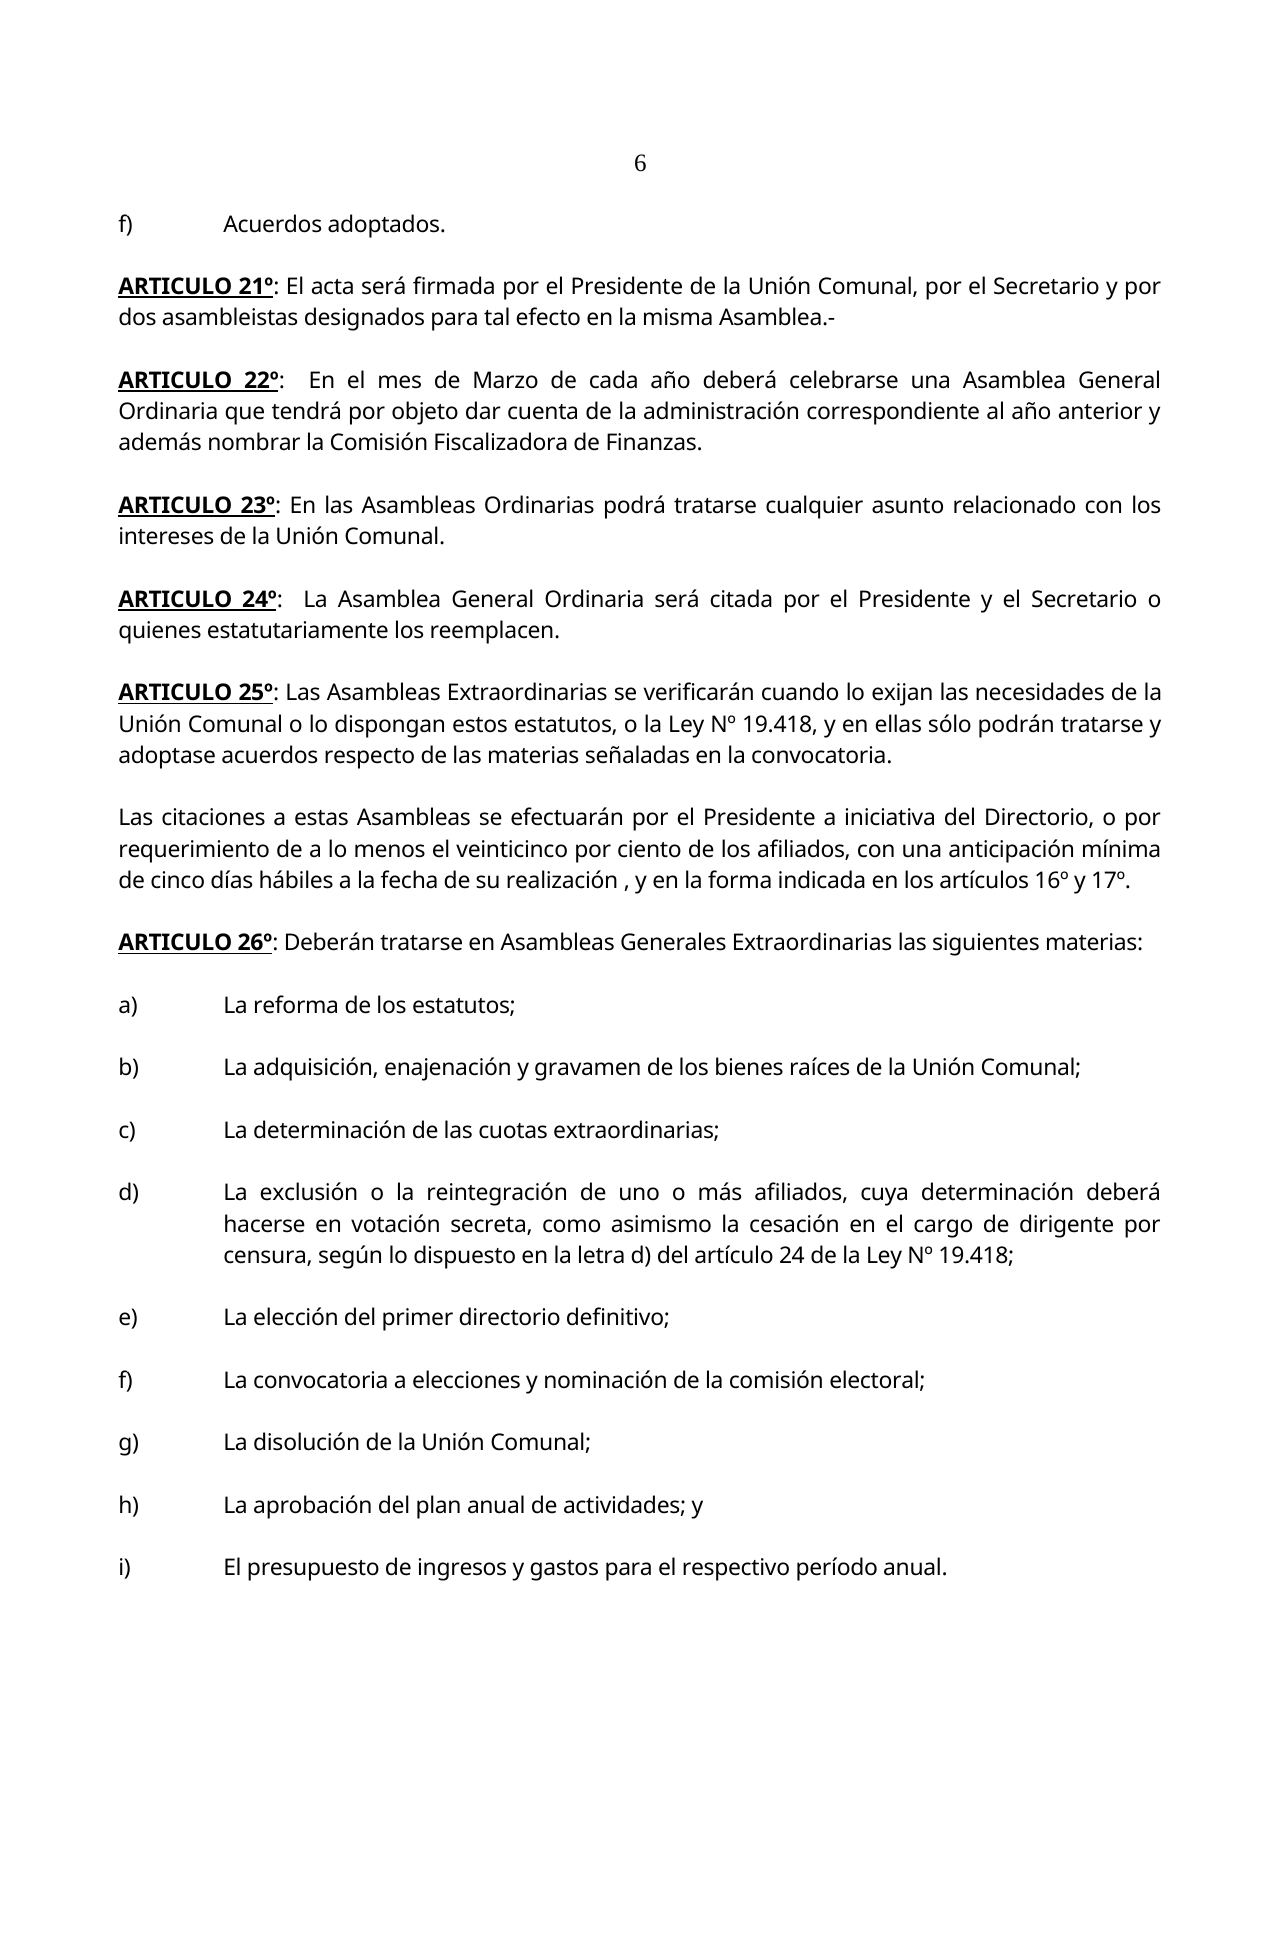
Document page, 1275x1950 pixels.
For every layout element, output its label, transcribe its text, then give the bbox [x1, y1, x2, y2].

text b) La adquisición, enajenación y gravamen de los bienes raíces de la Unión Comunal; [118, 1051, 1162, 1083]
text a) La reforma de los estatutos; [118, 989, 1162, 1020]
text ARTICULO 26º: Deberán tratarse en Asambleas Generales Extraordinarias las siguientes materias: [118, 926, 1162, 958]
text h) La aprobación del plan anual de actividades; y [118, 1489, 1162, 1520]
text c) La determinación de las cuotas extraordinarias; [118, 1114, 1162, 1145]
text i) El presupuesto de ingresos y gastos para el respectivo período anual. [118, 1551, 1162, 1583]
text f) Acuerdos adoptados. [118, 208, 1162, 239]
text f) La convocatoria a elecciones y nominación de la comisión electoral; [118, 1364, 1162, 1395]
text d) La exclusión o la reintegración de uno o más afiliados, cuya determinación deberá hacerse en votación secreta, como asimismo la cesación en el cargo de dirigente por censura, según lo dispuesto en la letra d) del artículo 24 de la Ley Nº 19.418; [118, 1176, 1162, 1270]
text ARTICULO 22º: En el mes de Marzo de cada año deberá celebrarse una Asamblea General Ordinaria que tendrá por objeto dar cuenta de la administración correspondiente al año anterior y además nombrar la Comisión Fiscalizadora de Finanzas. [118, 364, 1162, 458]
text ARTICULO 24º: La Asamblea General Ordinaria será citada por el Presidente y el Secretario o quienes estatutariamente los reemplacen. [118, 583, 1162, 645]
text Las citaciones a estas Asambleas se efectuarán por el Presidente a iniciativa del Directorio, o por requerimiento de a lo menos el veinticinco por ciento de los afiliados, con una anticipación mínima de cinco días hábiles a la fecha de su realización , y en la forma indicada en los artículos 16º y 17º. [118, 801, 1162, 895]
text ARTICULO 23º: En las Asambleas Ordinarias podrá tratarse cualquier asunto relacionado con los intereses de la Unión Comunal. [118, 489, 1162, 551]
text ARTICULO 21º: El acta será firmada por el Presidente de la Unión Comunal, por el Secretario y por dos asambleistas designados para tal efecto en la misma Asamblea.- [118, 270, 1162, 333]
text e) La elección del primer directorio definitivo; [118, 1301, 1162, 1333]
text g) La disolución de la Unión Comunal; [118, 1426, 1162, 1458]
text ARTICULO 25º: Las Asambleas Extraordinarias se verificarán cuando lo exijan las necesidades de la Unión Comunal o lo dispongan estos estatutos, o la Ley Nº 19.418, y en ellas sólo podrán tratarse y adoptase acuerdos respecto de las materias señaladas en la convocatoria. [118, 676, 1162, 770]
